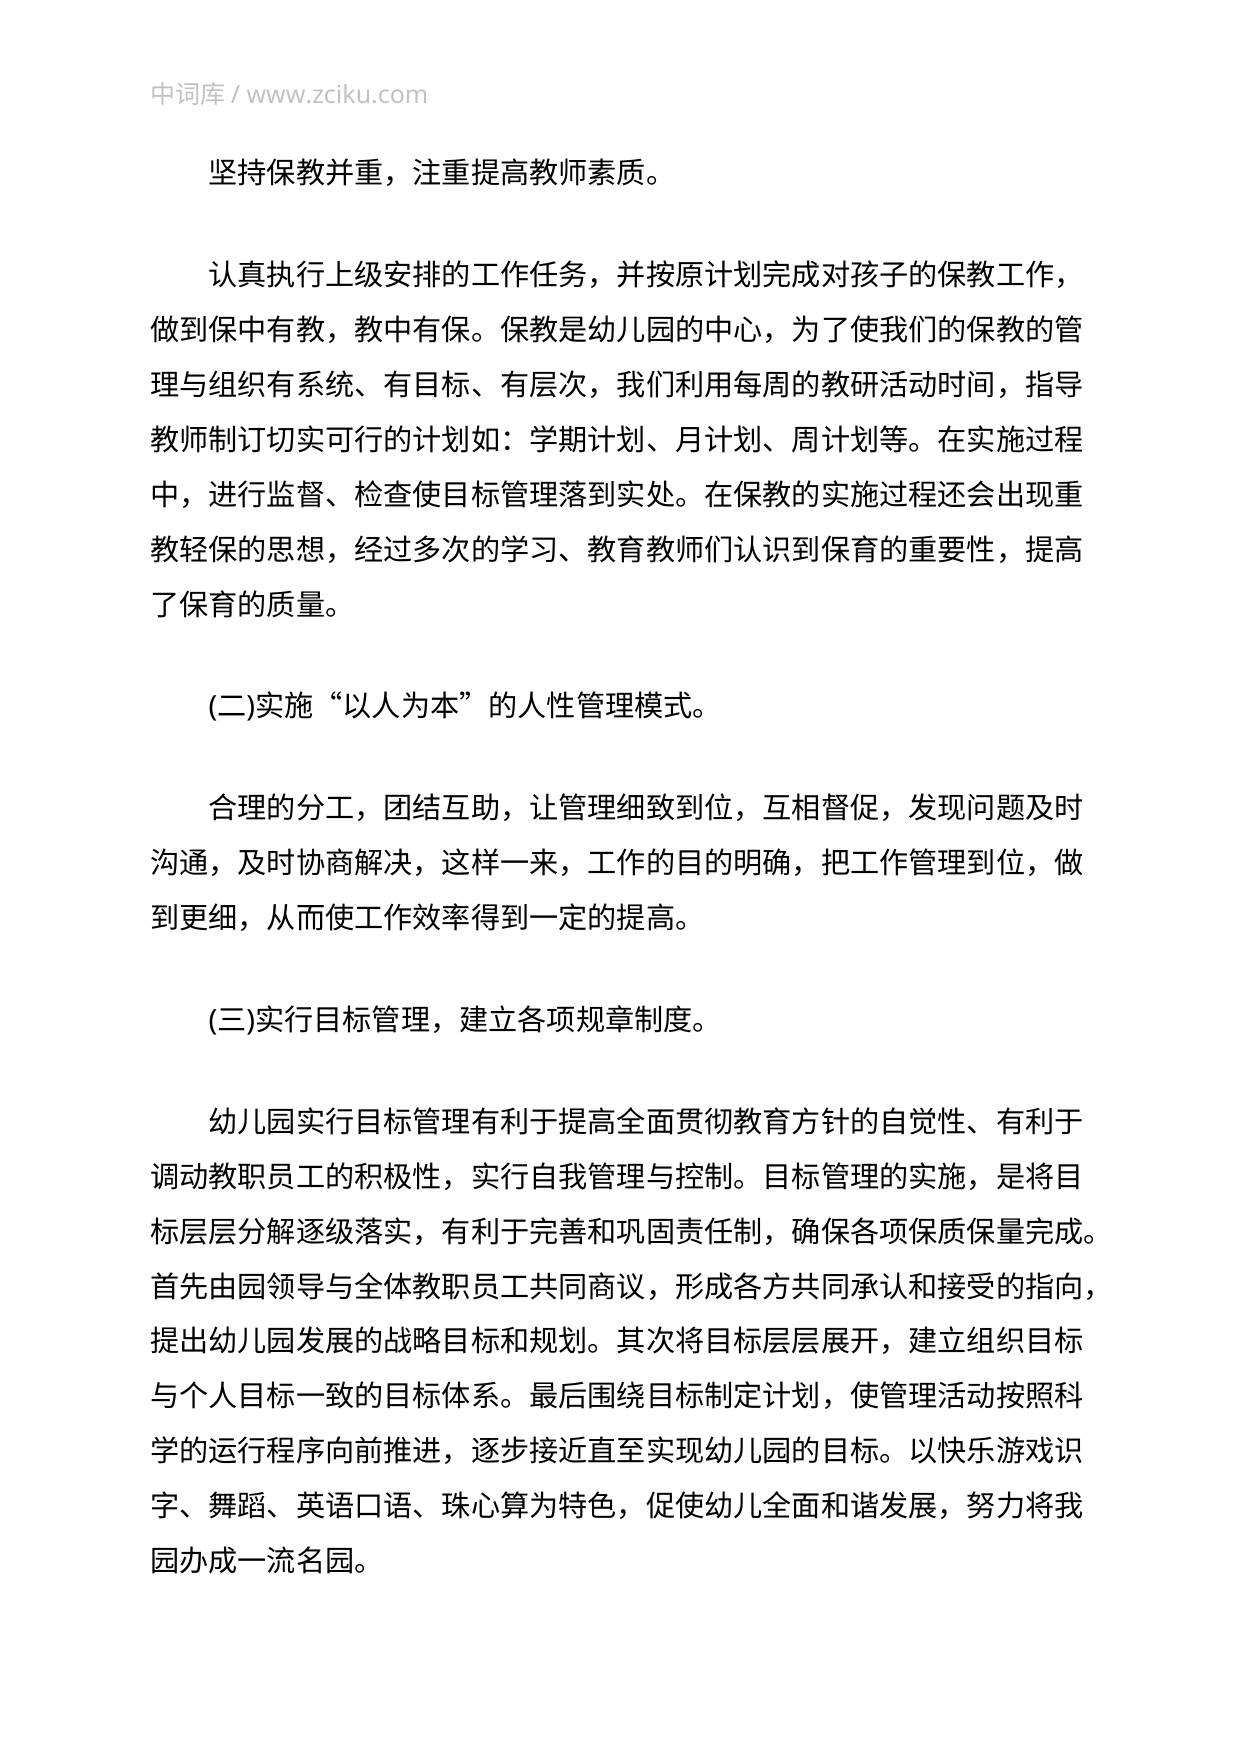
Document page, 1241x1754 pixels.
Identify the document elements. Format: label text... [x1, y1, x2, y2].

text 坚持保教并重，注重提高教师素质。 [150, 150, 1090, 192]
text 认真执行上级安排的工作任务，并按原计划完成对孩子的保教工作，做到保中有教，教中有保。保教是幼儿园的中心，为了使我们的保教的管理与组织有系统、有目标、有层次，我们利用每周的教研活动时间，指导教师制订切实可行的计划如：学期计划、月计划、周计划等。在实施过程中，进行监督、检查使目标管理落到实处。在保教的实施过程还会出现重教轻保的思想，经过多次的学习、教育教师们认识到保育的重要性，提高了保育的质量。 [150, 252, 1090, 623]
text 幼儿园实行目标管理有利于提高全面贯彻教育方针的自觉性、有利于调动教职员工的积极性，实行自我管理与控制。目标管理的实施，是将目标层层分解逐级落实，有利于完善和巩固责任制，确保各项保质保量完成。首先由园领导与全体教职员工共同商议，形成各方共同承认和接受的指向，提出幼儿园发展的战略目标和规划。其次将目标层层展开，建立组织目标与个人目标一致的目标体系。最后围绕目标制定计划，使管理活动按照科学的运行程序向前推进，逐步接近直至实现幼儿园的目标。以快乐游戏识字、舞蹈、英语口语、珠心算为特色，促使幼儿全面和谐发展，努力将我园办成一流名园。 [150, 1098, 1090, 1580]
text (三)实行目标管理，建立各项规章制度。 [150, 996, 1090, 1039]
text 合理的分工，团结互助，让管理细致到位，互相督促，发现问题及时沟通，及时协商解决，这样一来，工作的目的明确，把工作管理到位，做到更细，从而使工作效率得到一定的提高。 [150, 785, 1090, 937]
text (二)实施“以人为本”的人性管理模式。 [150, 683, 1090, 725]
